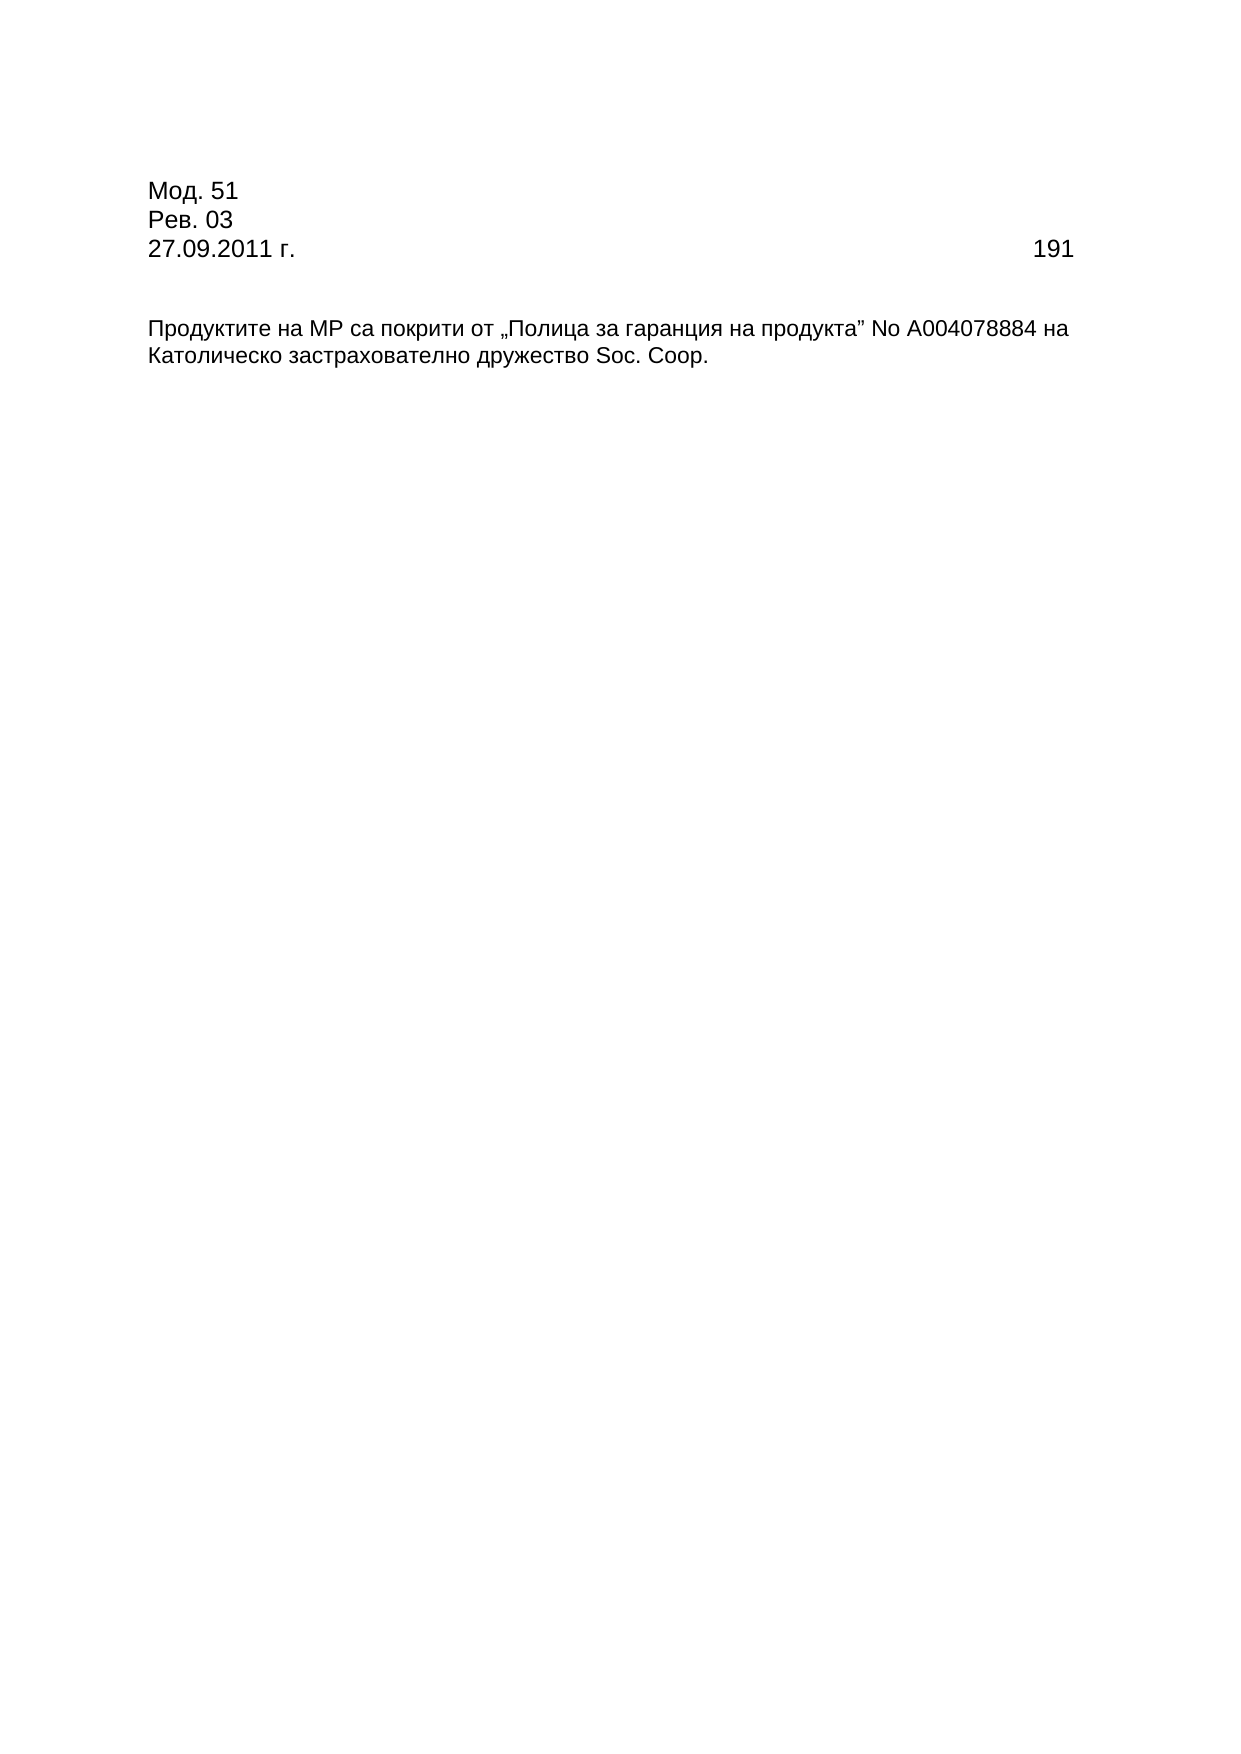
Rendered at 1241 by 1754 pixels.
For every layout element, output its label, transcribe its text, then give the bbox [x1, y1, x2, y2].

text Мод. 51 [148, 176, 1144, 205]
text Рев. 03 [148, 205, 1144, 234]
text Продуктите на МР са покрити от „Полица за гаранция на продукта” No А004078884 на Католическо застрахователно дружество Soc. Coop. [148, 315, 1144, 368]
text 27.09.2011 г. 191 [148, 234, 1144, 263]
